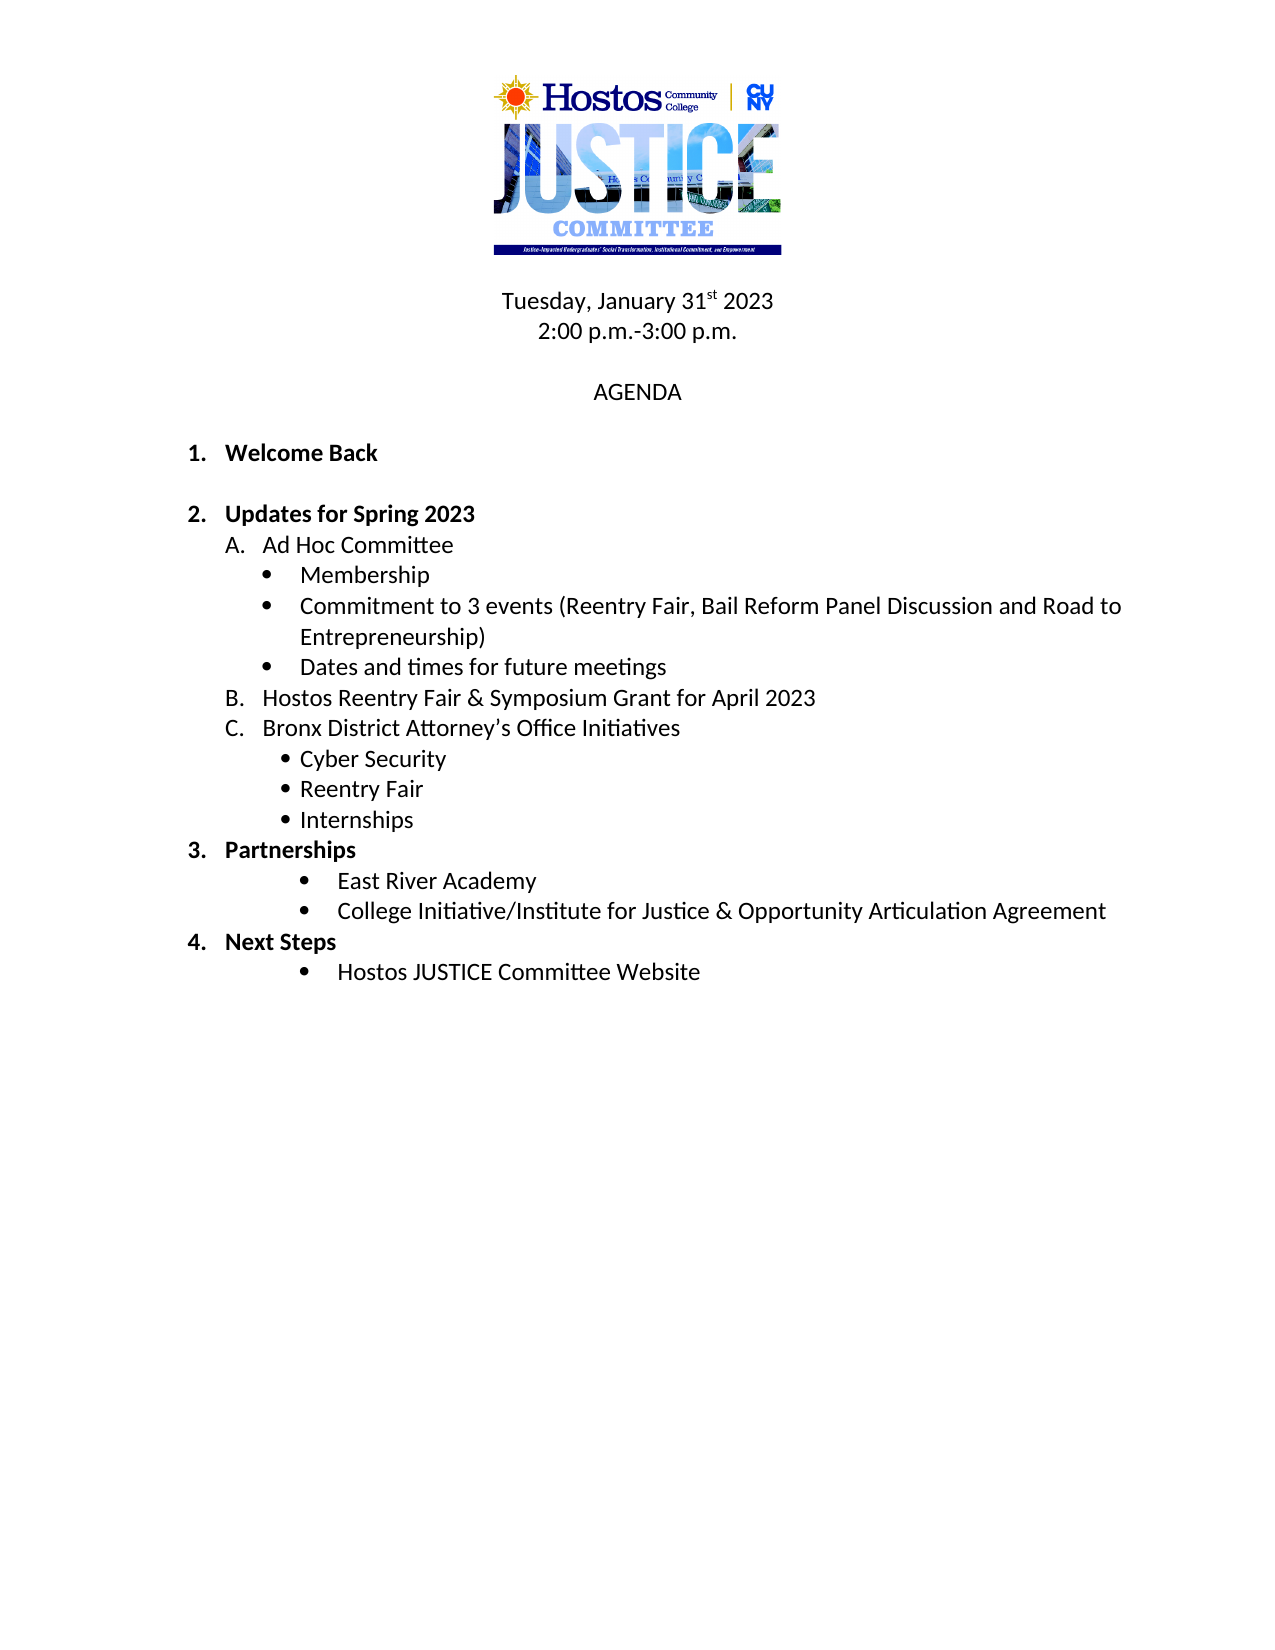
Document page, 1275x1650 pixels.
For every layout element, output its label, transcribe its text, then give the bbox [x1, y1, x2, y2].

list Partnerships [187, 834, 1125, 865]
list Ad Hoc Committee [225, 529, 1125, 559]
list Dates and times for future meetings [262, 651, 1125, 682]
list Cyber Security [281, 743, 1125, 773]
list Next Steps [187, 926, 1125, 956]
list Bronx District Attorney’s Office Initiatives [225, 712, 1125, 743]
list College Initiative/Institute for Justice & Opportunity Articulation Agreement [300, 895, 1125, 926]
text Tuesday, January 31st 2023 [150, 285, 1125, 315]
list Welcome Back [187, 437, 1125, 468]
list Updates for Spring 2023 [187, 498, 1125, 529]
list Internships [281, 804, 1125, 834]
list Hostos Reentry Fair & Symposium Grant for April 2023 [225, 682, 1125, 712]
picture [493, 75, 782, 255]
list Commitment to 3 events (Reentry Fair, Bail Reform Panel Discussion and Road to Entrepreneurship) [262, 590, 1125, 651]
list Membership [262, 559, 1125, 590]
list Reentry Fair [281, 773, 1125, 804]
list East River Academy [300, 865, 1125, 895]
text AGENDA [150, 376, 1125, 407]
text 2:00 p.m.-3:00 p.m. [150, 315, 1125, 346]
list Hostos JUSTICE Committee Website [300, 956, 1125, 987]
